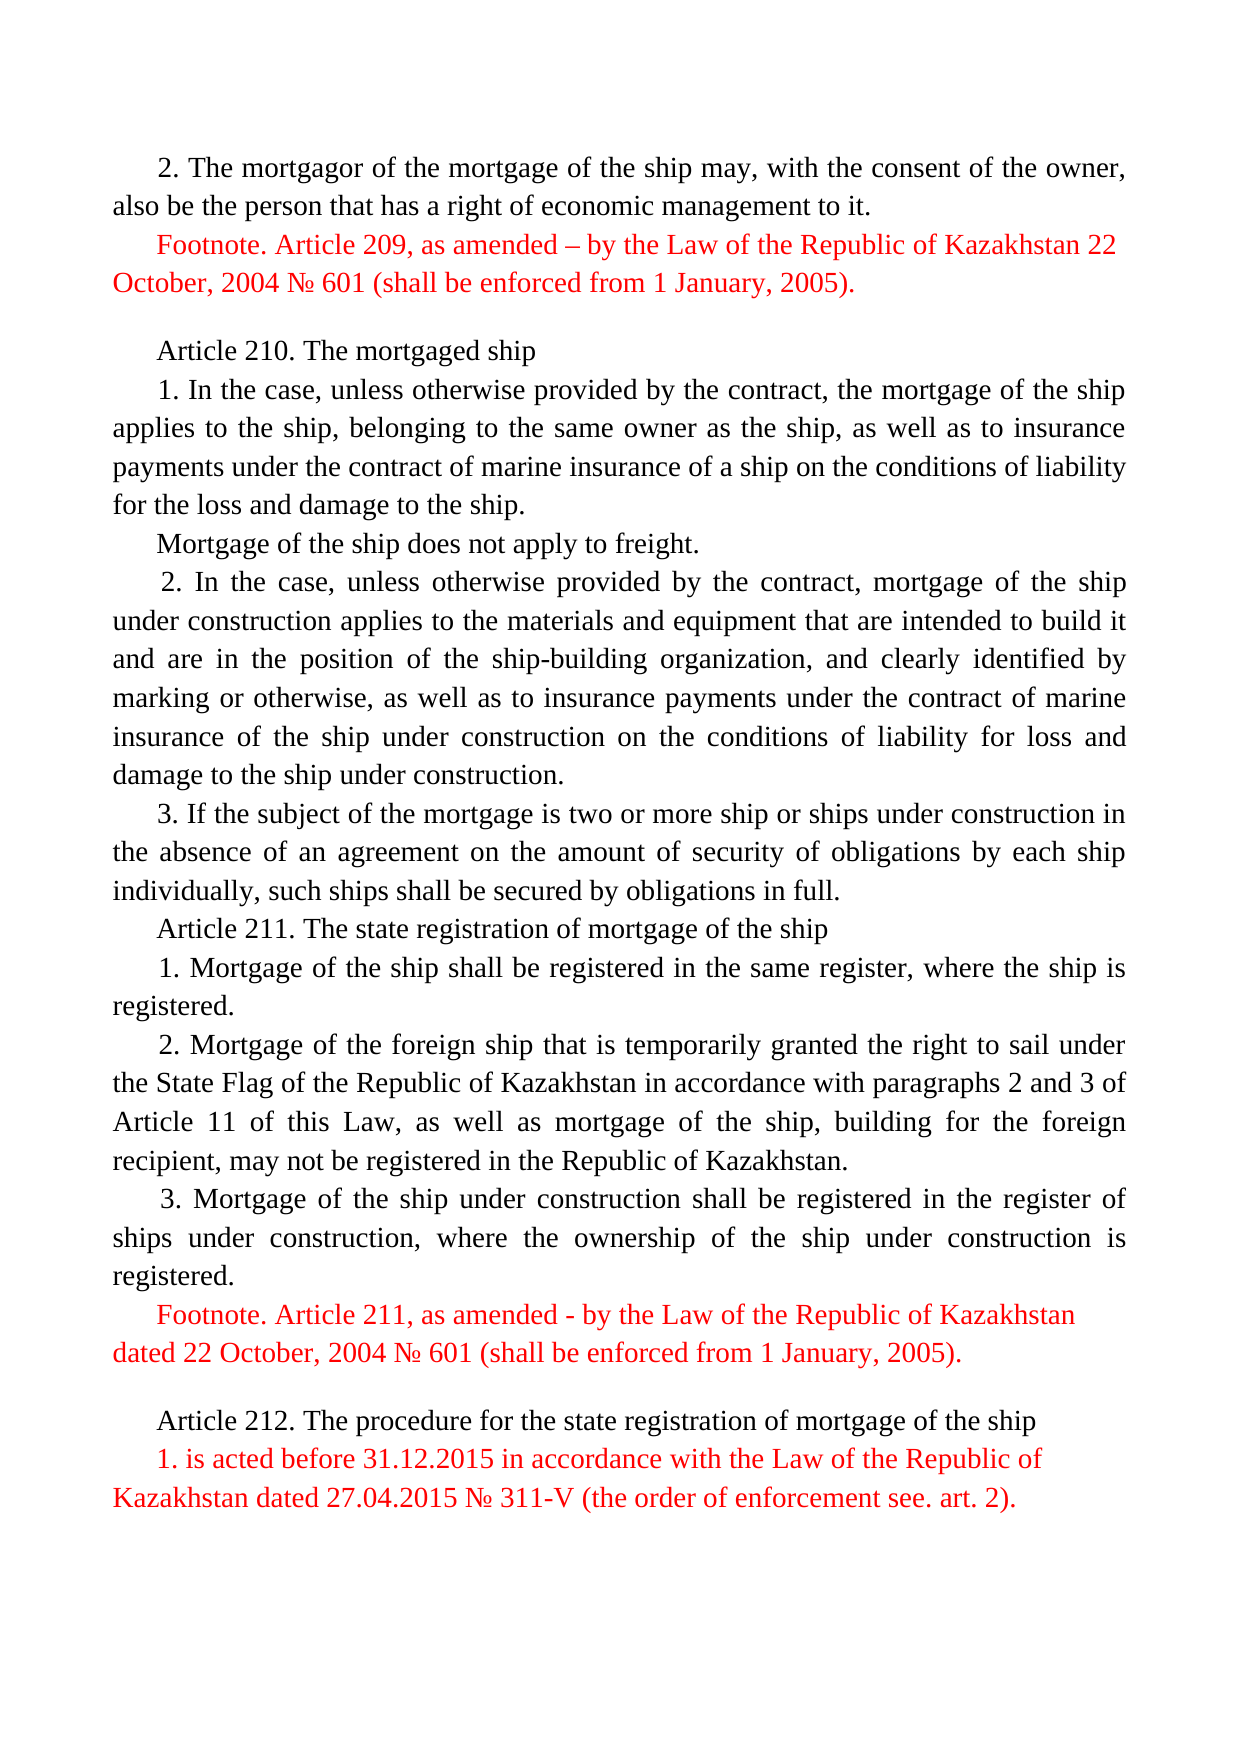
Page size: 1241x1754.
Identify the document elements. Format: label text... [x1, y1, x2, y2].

text 1. is acted before 31.12.2015 in accordance with the Law of the Republic of Kazakhstan dated 27.04.2015 № 311-V (the order of enforcement see. art. 2). [112, 1441, 1128, 1544]
text 1. Mortgage of the ship shall be registered in the same register, where the ship is registered. [112, 950, 1128, 1022]
text 2. Mortgage of the foreign ship that is temporarily granted the right to sail under the State Flag of the Republic of Kazakhstan in accordance with paragraphs 2 and 3 of Article 11 of this Law, as well as mortgage of the ship, building for the foreign recipient, may not be registered in the Republic of Kazakhstan. [112, 1027, 1128, 1176]
text Article 212. The procedure for the state registration of mortgage of the ship [112, 1403, 1128, 1436]
text 2. The mortgagor of the mortgage of the ship may, with the consent of the owner, also be the person that has a right of economic management to it. [112, 150, 1128, 222]
text 1. In the case, unless otherwise provided by the contract, the mortgage of the ship applies to the ship, belonging to the same owner as the ship, as well as to insurance payments under the contract of marine insurance of a ship on the conditions of liability for the loss and damage to the ship. [112, 372, 1128, 521]
text 2. In the case, unless otherwise provided by the contract, mortgage of the ship under construction applies to the materials and equipment that are intended to build it and are in the position of the ship-building organization, and clearly identified by marking or otherwise, as well as to insurance payments under the contract of marine insurance of the ship under construction on the conditions of liability for loss and damage to the ship under construction. [112, 564, 1128, 791]
text Mortgage of the ship does not apply to freight. [112, 526, 1128, 559]
text Article 210. The mortgaged ship [112, 333, 1128, 367]
text Article 211. The state registration of mortgage of the ship [112, 911, 1128, 945]
text Footnote. Article 211, as amended - by the Law of the Republic of Kazakhstan dated 22 October, 2004 № 601 (shall be enforced from 1 January, 2005). [112, 1297, 1128, 1399]
text 3. If the subject of the mortgage is two or more ship or ships under construction in the absence of an agreement on the amount of security of obligations by each ship individually, such ships shall be secured by obligations in full. [112, 796, 1128, 906]
text 3. Mortgage of the ship under construction shall be registered in the register of ships under construction, where the ownership of the ship under construction is registered. [112, 1181, 1128, 1292]
text Footnote. Article 209, as amended – by the Law of the Republic of Kazakhstan 22 October, 2004 № 601 (shall be enforced from 1 January, 2005). [112, 227, 1128, 329]
